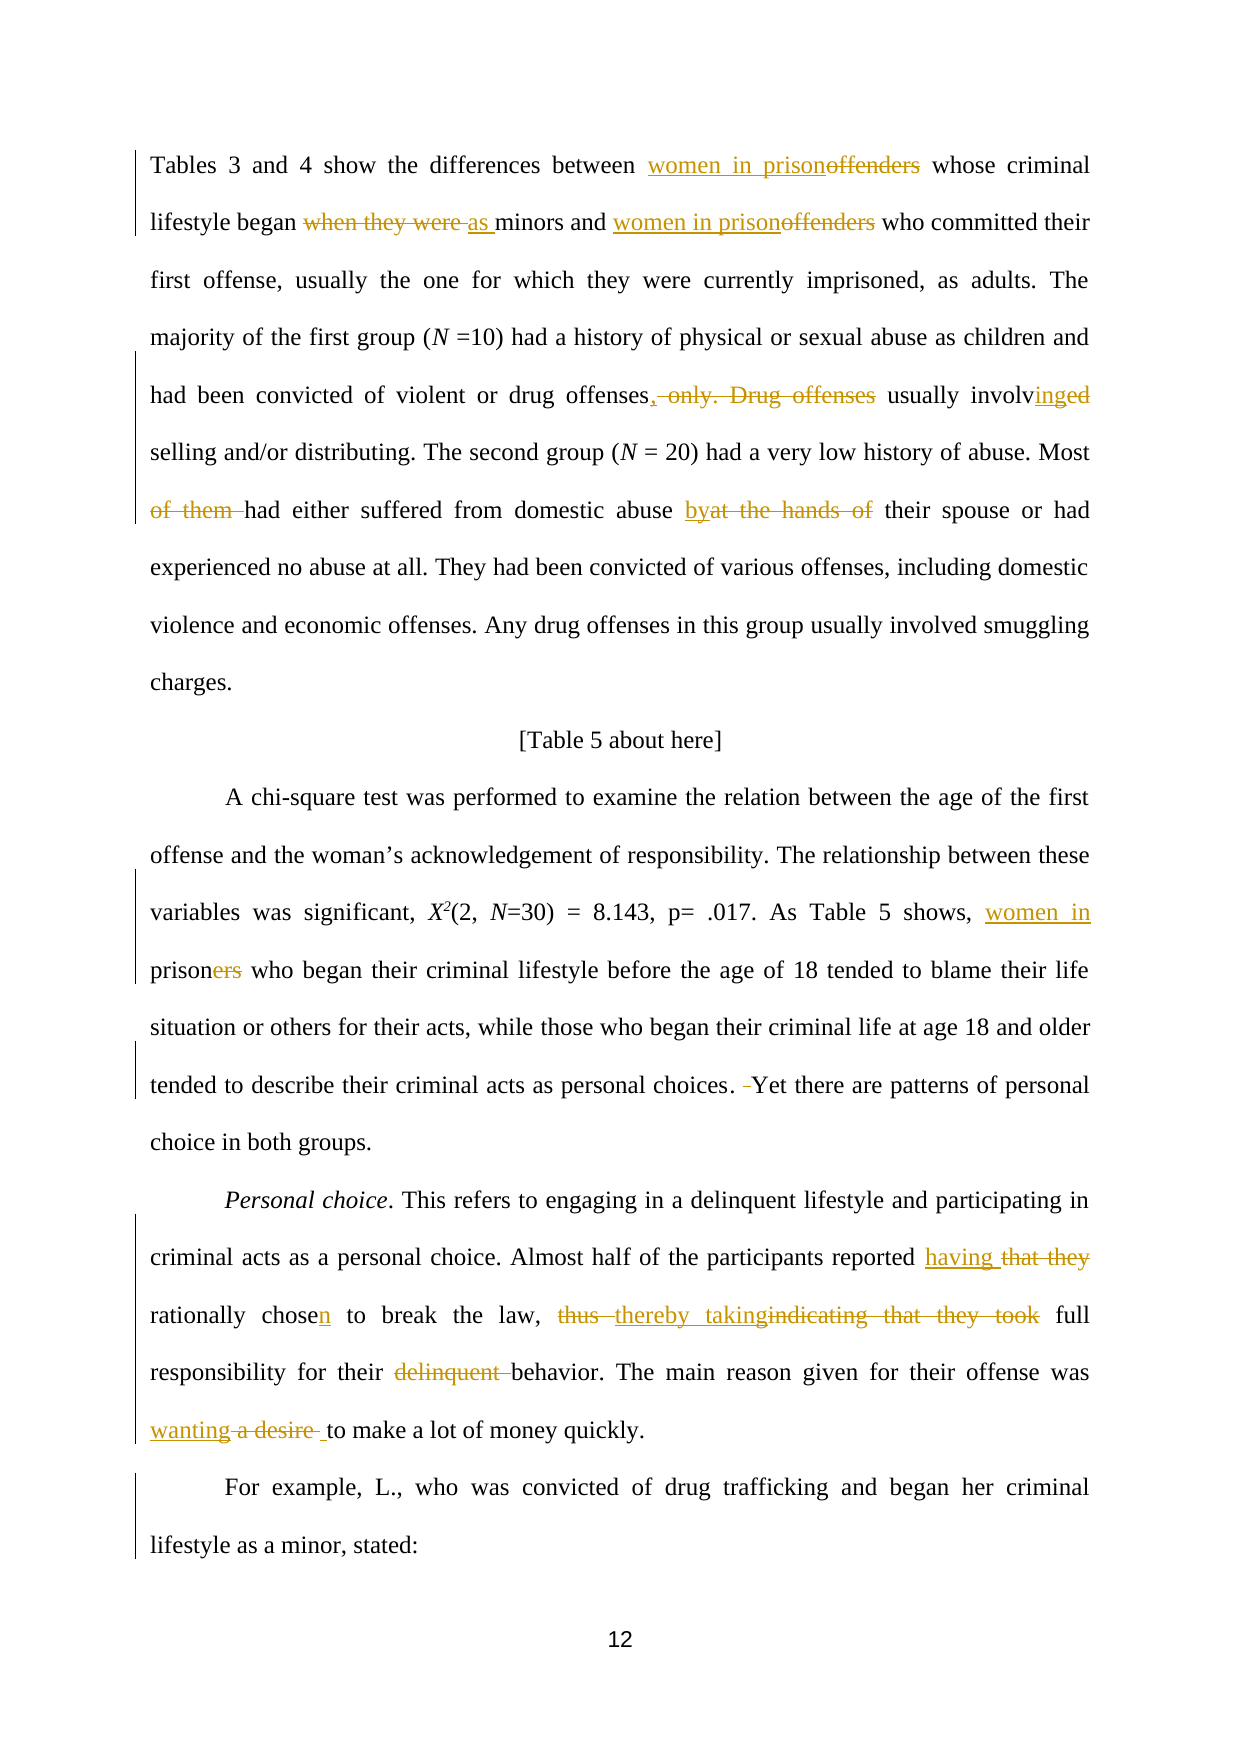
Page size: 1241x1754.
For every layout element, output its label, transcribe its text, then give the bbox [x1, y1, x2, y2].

text Personal choice. This refers to engaging in a delinquent lifestyle and participating in criminal acts as a personal choice. Almost half of the participants reported rationally chose to break the law, full responsibility for their behavior. The main reason given for their offense wasto make a lot of money quickly. [150, 1185, 1090, 1444]
text For example, L., who was convicted of drug trafficking and began her criminal lifestyle as a minor, stated: [150, 1472, 1090, 1559]
text [Table 5 about here] [150, 725, 1090, 754]
text A chi-square test was performed to examine the relation between the age of the first offense and the woman’s acknowledgement of responsibility. The relationship between these variables was significant, X2(2, N=30) = 8.143, p= .017. As Table 5 shows, prison who began their criminal lifestyle before the age of 18 tended to blame their life situation or others for their acts, while those who began their criminal life at age 18 and older tended to describe their criminal acts as personal choices. Yet there are patterns of personal choice in both groups. [150, 782, 1090, 1156]
text Tables 3 and 4 show the differences between whose criminal lifestyle began minors and who committed their first offense, usually the one for which they were currently imprisoned, as adults. The majority of the first group (N =10) had a history of physical or sexual abuse as children and had been convicted of violent or drug offenses usually involv selling and/or distributing. The second group (N = 20) had a very low history of abuse. Most had either suffered from domestic abuse their spouse or had experienced no abuse at all. They had been convicted of various offenses, including domestic violence and economic offenses. Any drug offenses in this group usually involved smuggling charges. [150, 150, 1090, 696]
